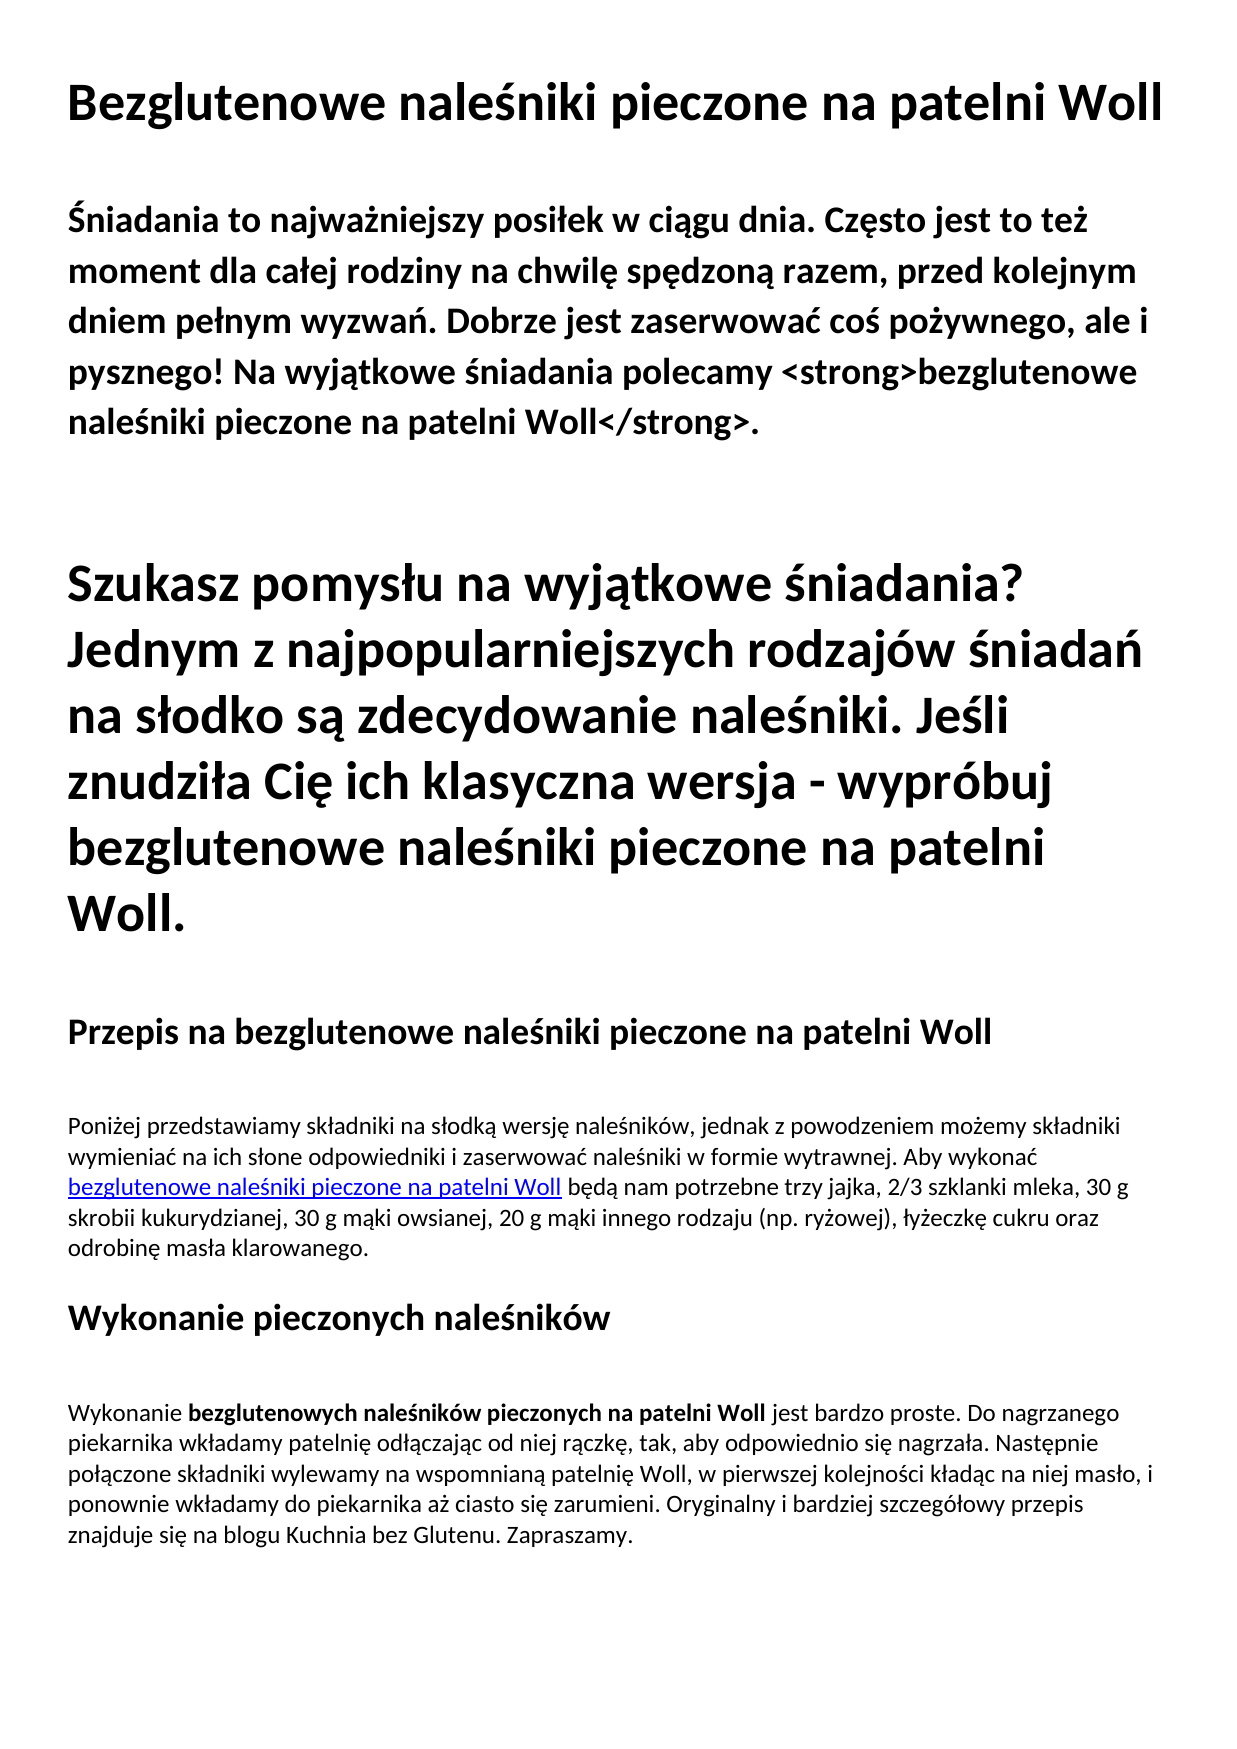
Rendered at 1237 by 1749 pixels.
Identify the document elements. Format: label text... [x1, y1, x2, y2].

text Bezglutenowe naleśniki pieczone na patelni Woll [68, 68, 1169, 134]
text Przepis na bezglutenowe naleśniki pieczone na patelni Woll [68, 1008, 1169, 1054]
text Szukasz pomysłu na wyjątkowe śniadania? Jednym z najpopularniejszych rodzajów śniadań na słodko są zdecydowanie naleśniki. Jeśli znudziła Cię ich klasyczna wersja - wypróbuj bezglutenowe naleśniki pieczone na patelni Woll. [68, 548, 1169, 945]
text Poniżej przedstawiamy składniki na słodką wersję naleśników, jednak z powodzeniem możemy składniki wymieniać na ich słone odpowiedniki i zaserwować naleśniki w formie wytrawnej. Aby wykonać bezglutenowe naleśniki pieczone na patelni Woll będą nam potrzebne trzy jajka, 2/3 szklanki mleka, 30 g skrobii kukurydzianej, 30 g mąki owsianej, 20 g mąki innego rodzaju (np. ryżowej), łyżeczkę cukru oraz odrobinę masła klarowanego. [68, 1110, 1169, 1263]
text Śniadania to najważniejszy posiłek w ciągu dnia. Często jest to też moment dla całej rodziny na chwilę spędzoną razem, przed kolejnym dniem pełnym wyzwań. Dobrze jest zaserwować coś pożywnego, ale i pysznego! Na wyjątkowe śniadania polecamy <strong>bezglutenowe naleśniki pieczone na patelni Woll</strong>. [68, 196, 1169, 444]
text Wykonanie pieczonych naleśników [68, 1294, 1169, 1340]
text Wykonanie bezglutenowych naleśników pieczonych na patelni Woll jest bardzo proste. Do nagrzanego piekarnika wkładamy patelnię odłączając od niej rączkę, tak, aby odpowiednio się nagrzała. Następnie połączone składniki wylewamy na wspomnianą patelnię Woll, w pierwszej kolejności kładąc na niej masło, i ponownie wkładamy do piekarnika aż ciasto się zarumieni. Oryginalny i bardziej szczegółowy przepis znajduje się na blogu Kuchnia bez Glutenu. Zapraszamy. [68, 1397, 1169, 1549]
